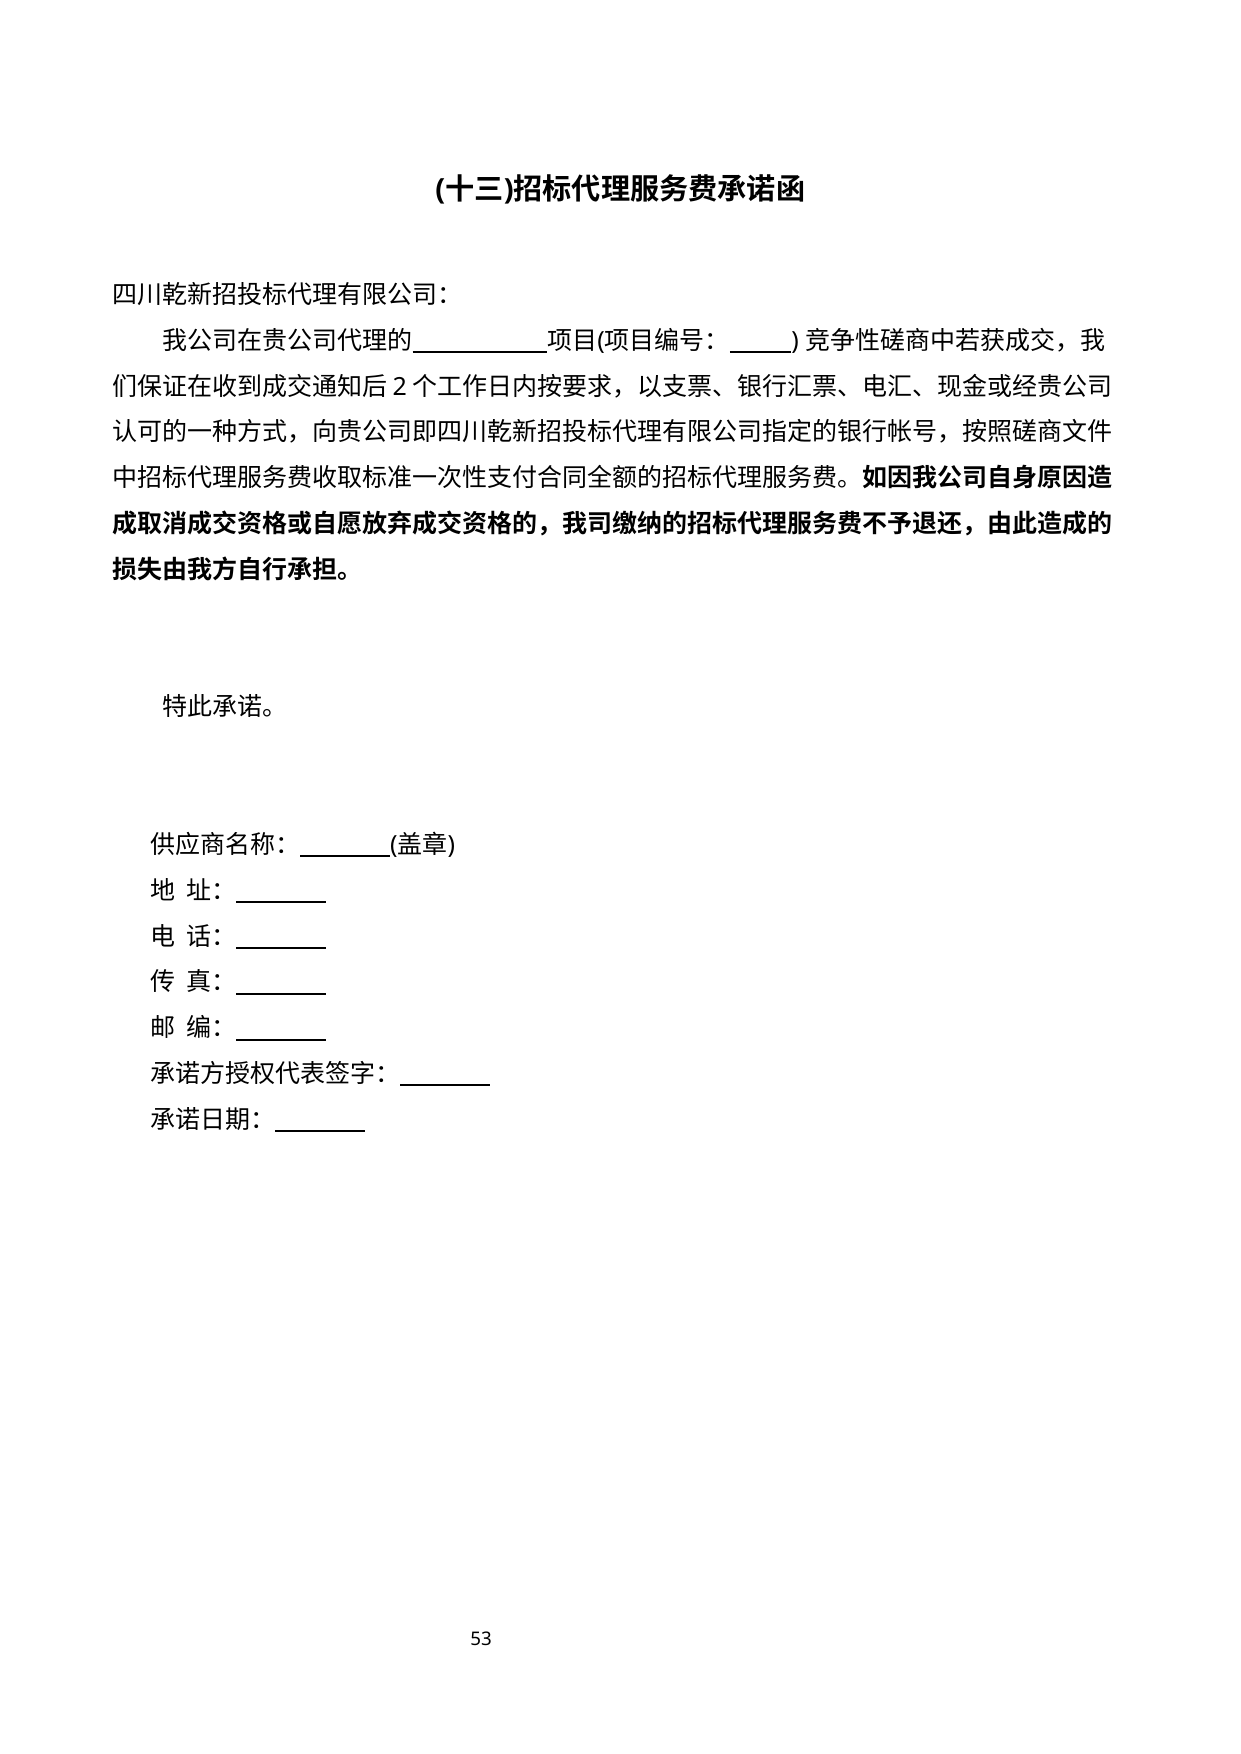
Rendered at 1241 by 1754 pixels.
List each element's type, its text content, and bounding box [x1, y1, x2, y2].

text 邮 编： [112, 1000, 1128, 1046]
text 特此承诺。 [112, 679, 1128, 725]
text 地 址： [112, 862, 1128, 908]
text 传 真： [112, 954, 1128, 1000]
list 招标代理服务费承诺函 [112, 162, 1128, 208]
text 承诺日期： [112, 1092, 1128, 1137]
text 承诺方授权代表签字： [112, 1046, 1128, 1092]
text 四川乾新招投标代理有限公司： [112, 267, 1128, 312]
text 电 话： [112, 908, 1128, 954]
text 供应商名称： (盖章) [112, 817, 1128, 862]
text 我公司在贵公司代理的 项目(项目编号： ) 竞争性磋商中若获成交，我们保证在收到成交通知后2个工作日内按要求，以支票、银行汇票、电汇、现金或经贵公司认可的一种方式，向贵公司即四川乾新招投标代理有限公司指定的银行帐号，按照磋商文件中招标代理服务费收取标准一次性支付合同全额的招标代理服务费。如因我公司自身原因造成取消成交资格或自愿放弃成交资格的，我司缴纳的招标代理服务费不予退还，由此造成的损失由我方自行承担。 [112, 312, 1128, 587]
